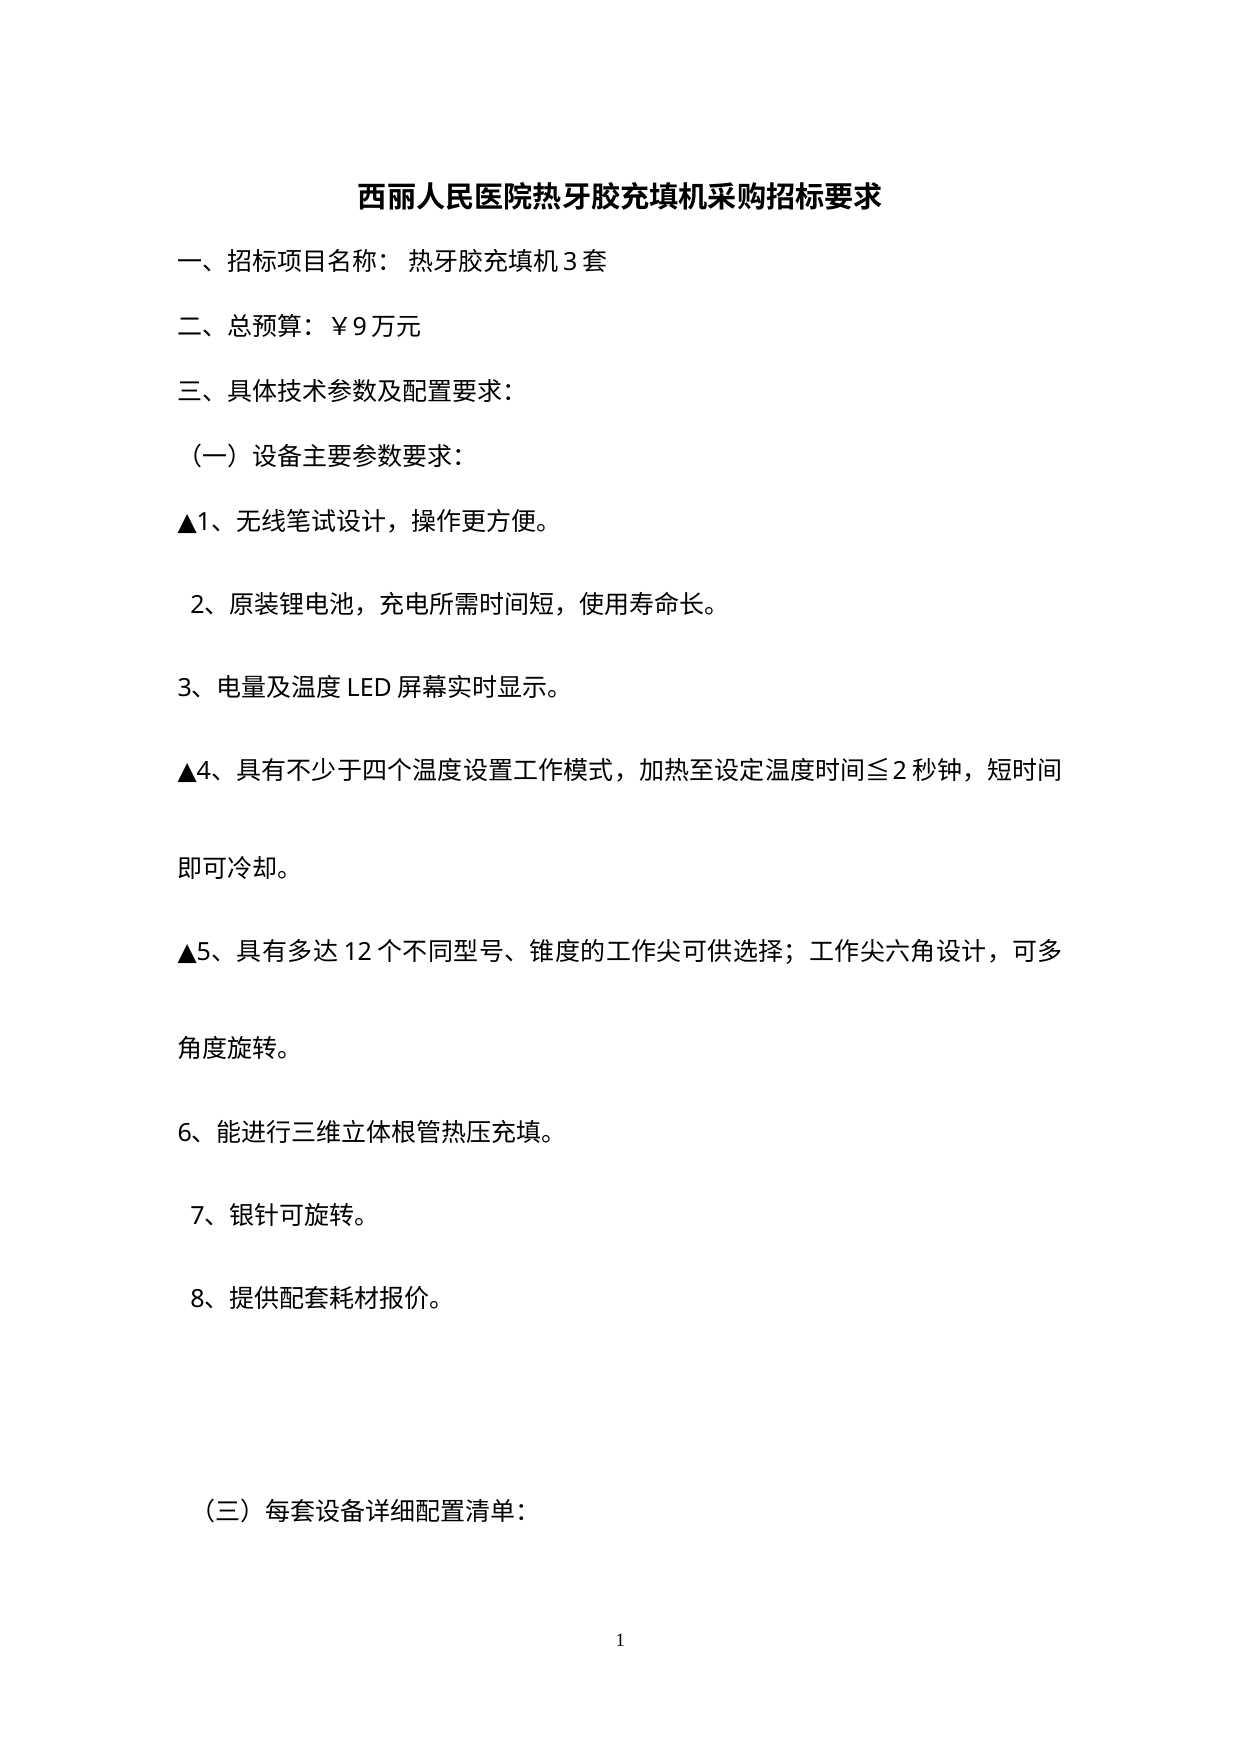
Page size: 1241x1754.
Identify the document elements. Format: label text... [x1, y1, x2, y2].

text 西丽人民医院热牙胶充填机采购招标要求 [177, 162, 1063, 227]
text ▲4、具有不少于四个温度设置工作模式，加热至设定温度时间≦2秒钟，短时间即可冷却。 [177, 736, 1063, 899]
text ▲1、无线笔试设计，操作更方便。 [177, 487, 1063, 552]
text 2、原装锂电池，充电所需时间短，使用寿命长。 [177, 570, 1063, 635]
text 二、总预算：￥9万元 [177, 292, 1063, 357]
text （三）每套设备详细配置清单： [177, 1477, 1063, 1542]
text 3、电量及温度LED屏幕实时显示。 [177, 653, 1063, 718]
text 8、提供配套耗材报价。 [177, 1264, 1063, 1329]
text 一、招标项目名称： 热牙胶充填机3套 [177, 227, 1063, 292]
text 6、能进行三维立体根管热压充填。 [177, 1098, 1063, 1163]
text 7、银针可旋转。 [177, 1181, 1063, 1246]
text 三、具体技术参数及配置要求： [177, 357, 1063, 422]
text （一）设备主要参数要求： [177, 422, 1063, 487]
text ▲5、具有多达12个不同型号、锥度的工作尖可供选择；工作尖六角设计，可多角度旋转。 [177, 917, 1063, 1079]
